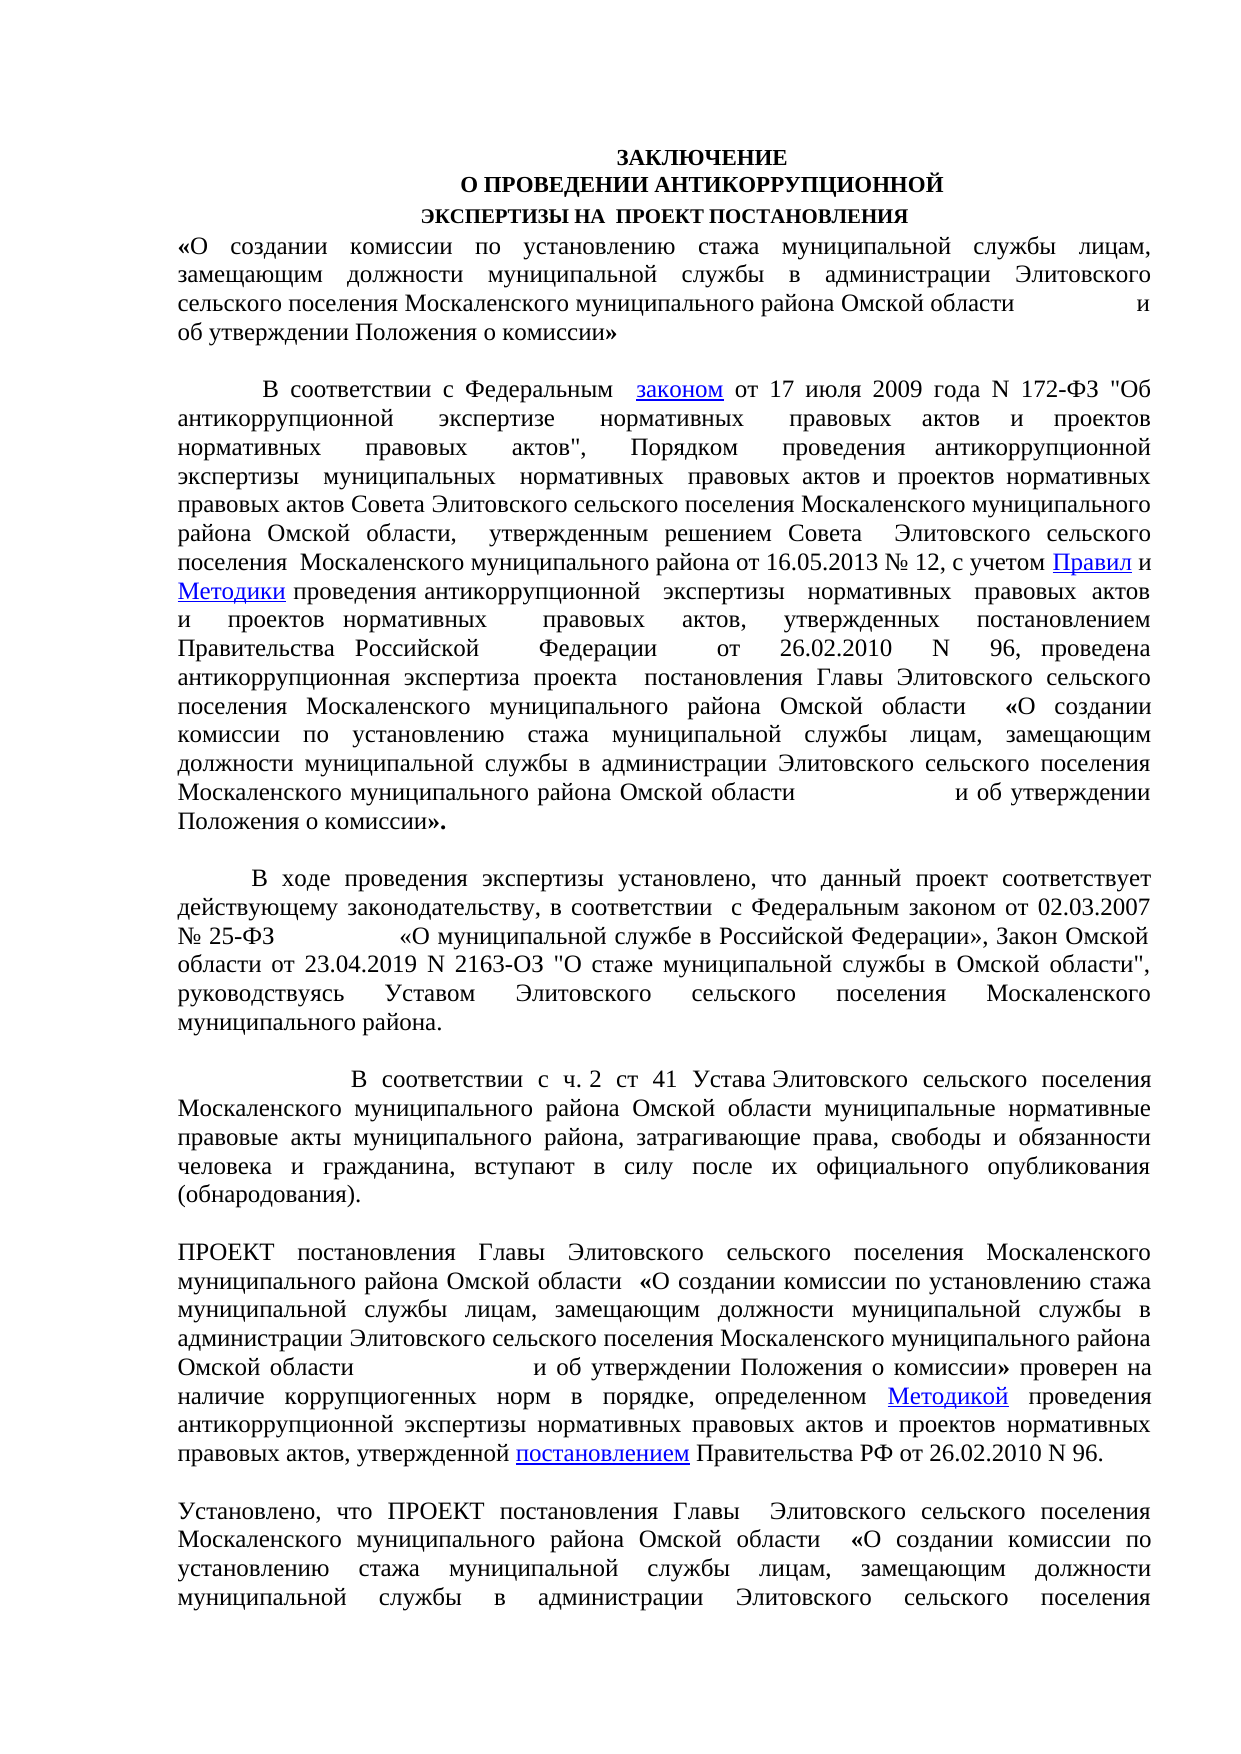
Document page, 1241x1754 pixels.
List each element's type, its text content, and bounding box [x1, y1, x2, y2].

text «О создании комиссии по установлению стажа муниципальной службы лицам, замещающим должности муниципальной службы в администрации Элитовского сельского поселения Москаленского муниципального района Омской области и об утверждении Положения о комиссии» [177, 231, 1152, 346]
text О ПРОВЕДЕНИИ АНТИКОРРУПЦИОННОЙ [177, 171, 1152, 197]
text ЗАКЛЮЧЕНИЕ [177, 144, 1152, 171]
text В соответствии с Федеральным законом от 17 июля 2009 года N 172-ФЗ "Об антикоррупционной экспертизе нормативных правовых актов и проектов нормативных правовых актов", Порядком проведения антикоррупционной экспертизы муниципальных нормативных правовых актов и проектов нормативных правовых актов Совета Элитовского сельского поселения Москаленского муниципального района Омской области, утвержденным решением Совета Элитовского сельского поселения Москаленского муниципального района от 16.05.2013 № 12, с учетом Правил и Методики проведения антикоррупционной экспертизы нормативных правовых актов и проектов нормативных правовых актов, утвержденных постановлением Правительства Российской Федерации от 26.02.2010 N 96, проведена антикоррупционная экспертиза проекта постановления Главы Элитовского сельского поселения Москаленского муниципального района Омской области «О создании комиссии по установлению стажа муниципальной службы лицам, замещающим должности муниципальной службы в администрации Элитовского сельского поселения Москаленского муниципального района Омской области и об утверждении Положения о комиссии». [177, 374, 1152, 834]
text ПРОЕКТ постановления Главы Элитовского сельского поселения Москаленского муниципального района Омской области «О создании комиссии по установлению стажа муниципальной службы лицам, замещающим должности муниципальной службы в администрации Элитовского сельского поселения Москаленского муниципального района Омской области и об утверждении Положения о комиссии» проверен на наличие коррупциогенных норм в порядке, определенном Методикой проведения антикоррупционной экспертизы нормативных правовых актов и проектов нормативных правовых актов, утвержденной постановлением Правительства РФ от 26.02.2010 N 96. [177, 1237, 1152, 1467]
text В соответствии с ч. 2 ст 41 Устава Элитовского сельского поселения Москаленского муниципального района Омской области муниципальные нормативные правовые акты муниципального района, затрагивающие права, свободы и обязанности человека и гражданина, вступают в силу после их официального опубликования (обнародования). [177, 1064, 1152, 1208]
text В ходе проведения экспертизы установлено, что данный проект соответствует действующему законодательству, в соответствии с Федеральным законом от 02.03.2007 № 25-ФЗ «О муниципальной службе в Российской Федерации», Закон Омской области от 23.04.2019 N 2163-ОЗ "О стаже муниципальной службы в Омской области", руководствуясь Уставом Элитовского сельского поселения Москаленского муниципального района. [177, 863, 1152, 1036]
text ЭКСПЕРТИЗЫ НА ПРОЕКТ ПОСТАНОВЛЕНИЯ [177, 197, 1152, 231]
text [177, 1496, 1152, 1611]
